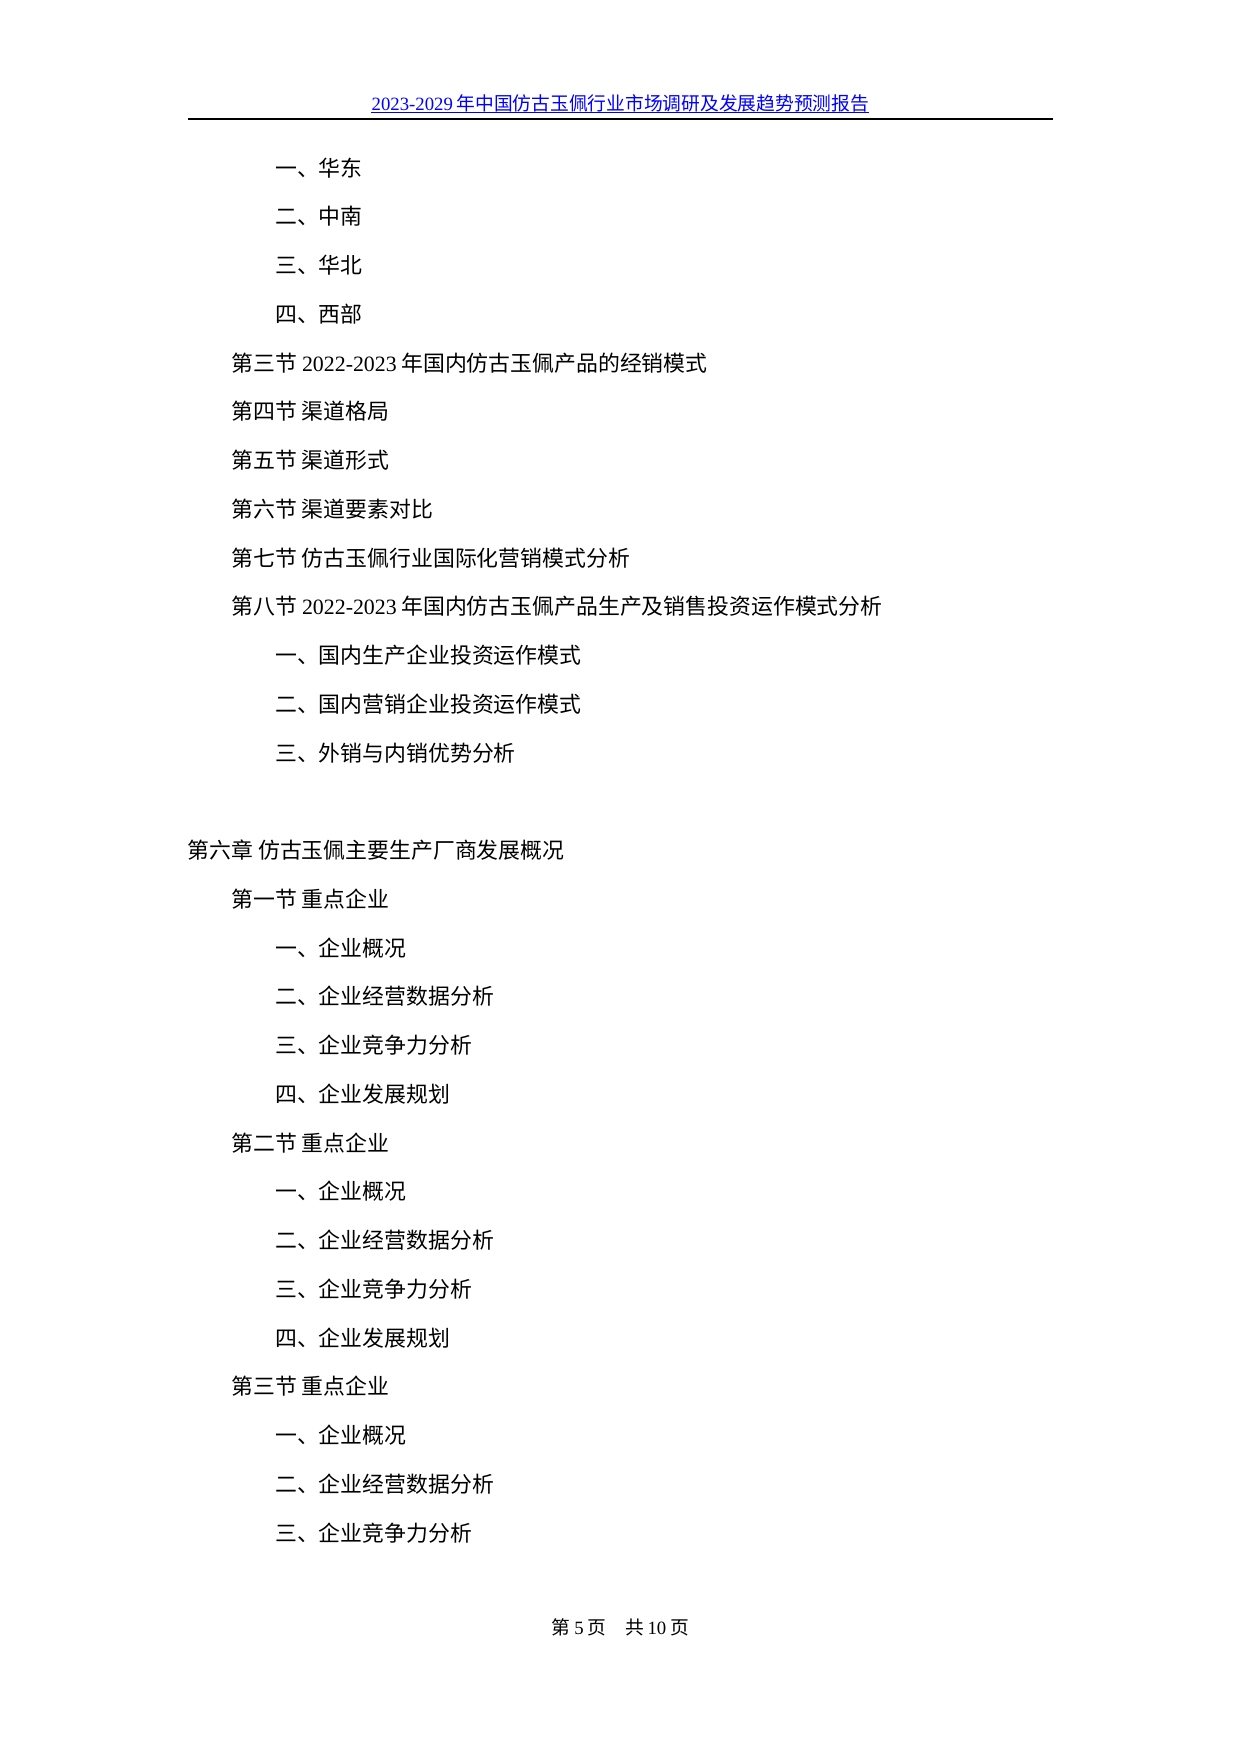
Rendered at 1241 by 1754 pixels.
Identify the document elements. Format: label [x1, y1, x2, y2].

text [187, 150, 1053, 1548]
